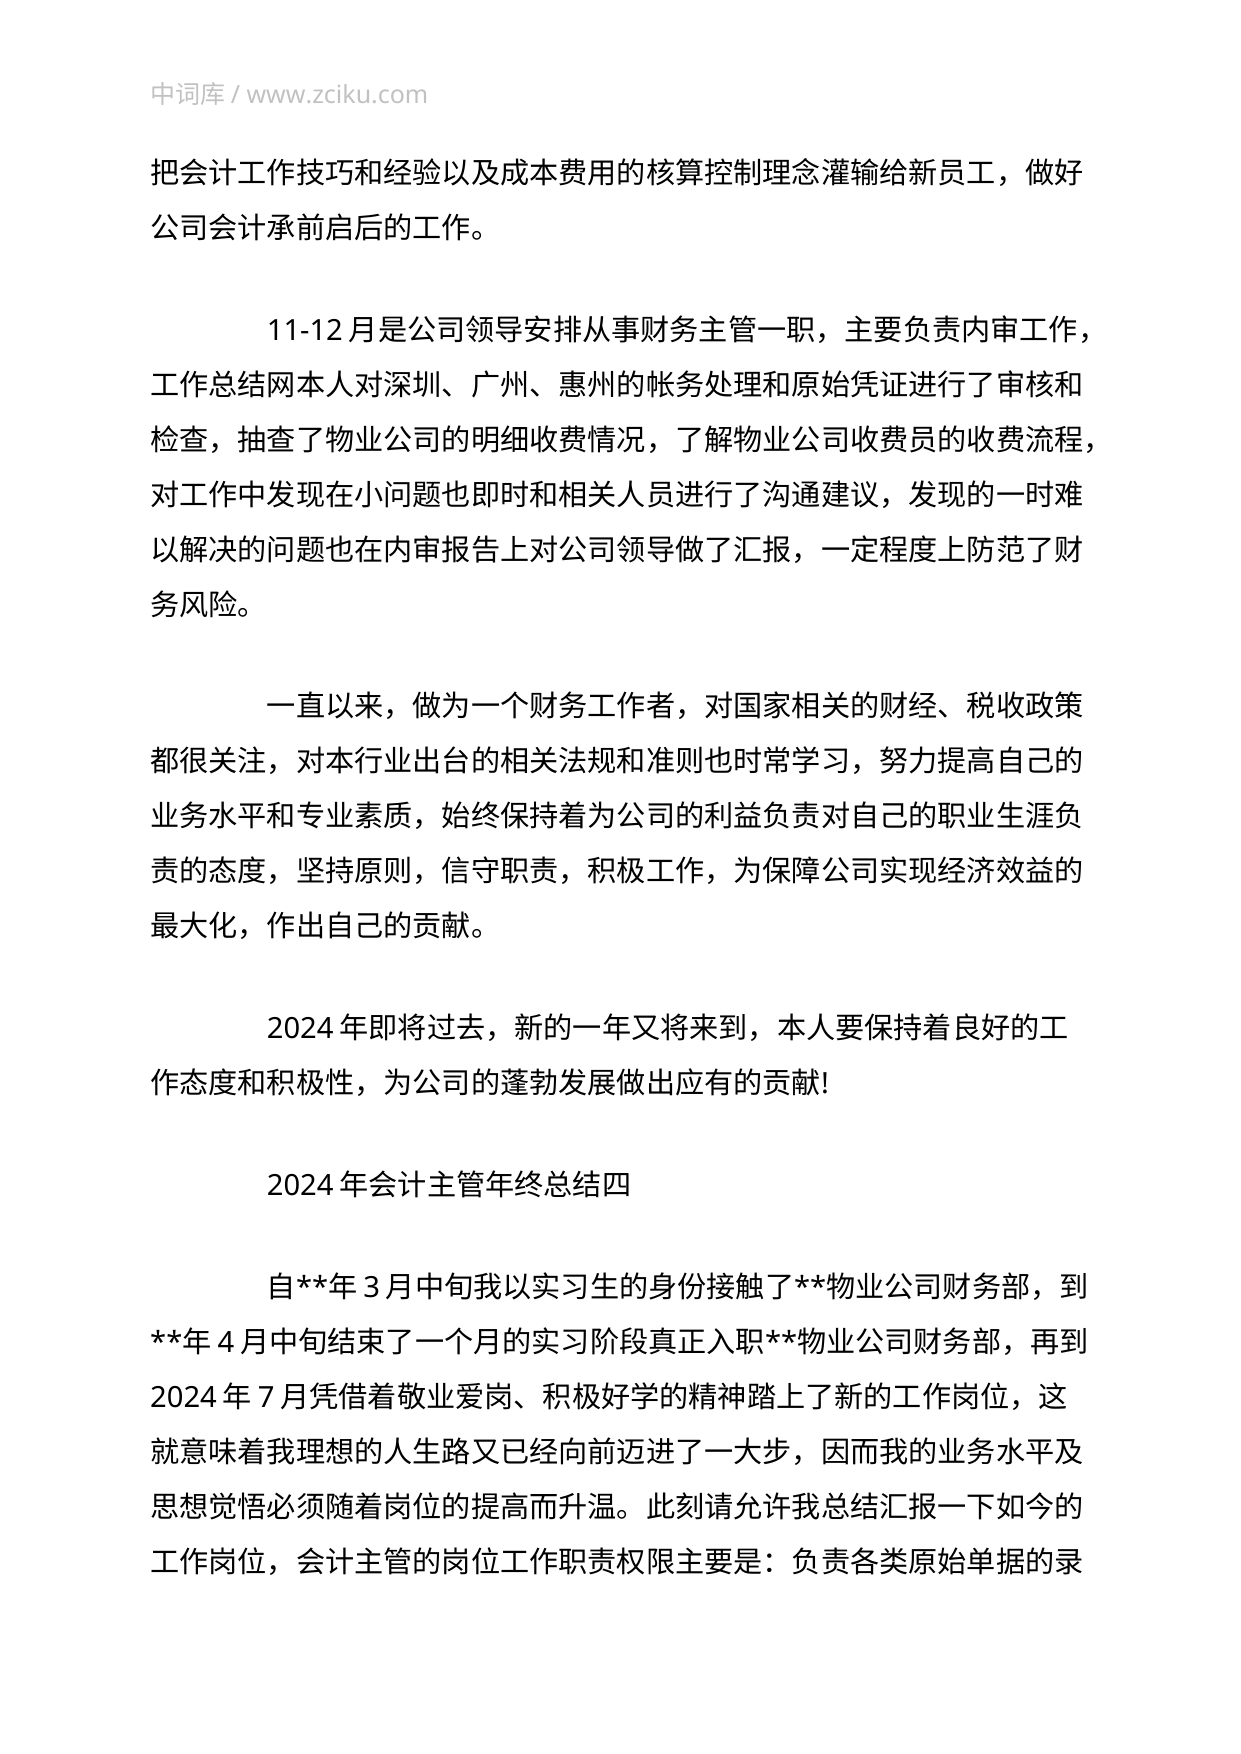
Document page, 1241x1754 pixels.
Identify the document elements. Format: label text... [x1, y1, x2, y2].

text 2024年即将过去，新的一年又将来到，本人要保持着良好的工作态度和积极性，为公司的蓬勃发展做出应有的贡献! [150, 1004, 1090, 1102]
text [150, 1263, 1090, 1580]
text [150, 150, 1090, 247]
text 2024年会计主管年终总结四 [150, 1161, 1090, 1204]
text 一直以来，做为一个财务工作者，对国家相关的财经、税收政策都很关注，对本行业出台的相关法规和准则也时常学习，努力提高自己的业务水平和专业素质，始终保持着为公司的利益负责对自己的职业生涯负责的态度，坚持原则，信守职责，积极工作，为保障公司实现经济效益的最大化，作出自己的贡献。 [150, 683, 1090, 945]
text 11-12月是公司领导安排从事财务主管一职，主要负责内审工作，工作总结网本人对深圳、广州、惠州的帐务处理和原始凭证进行了审核和检查，抽查了物业公司的明细收费情况，了解物业公司收费员的收费流程，对工作中发现在小问题也即时和相关人员进行了沟通建议，发现的一时难以解决的问题也在内审报告上对公司领导做了汇报，一定程度上防范了财务风险。 [150, 307, 1090, 623]
